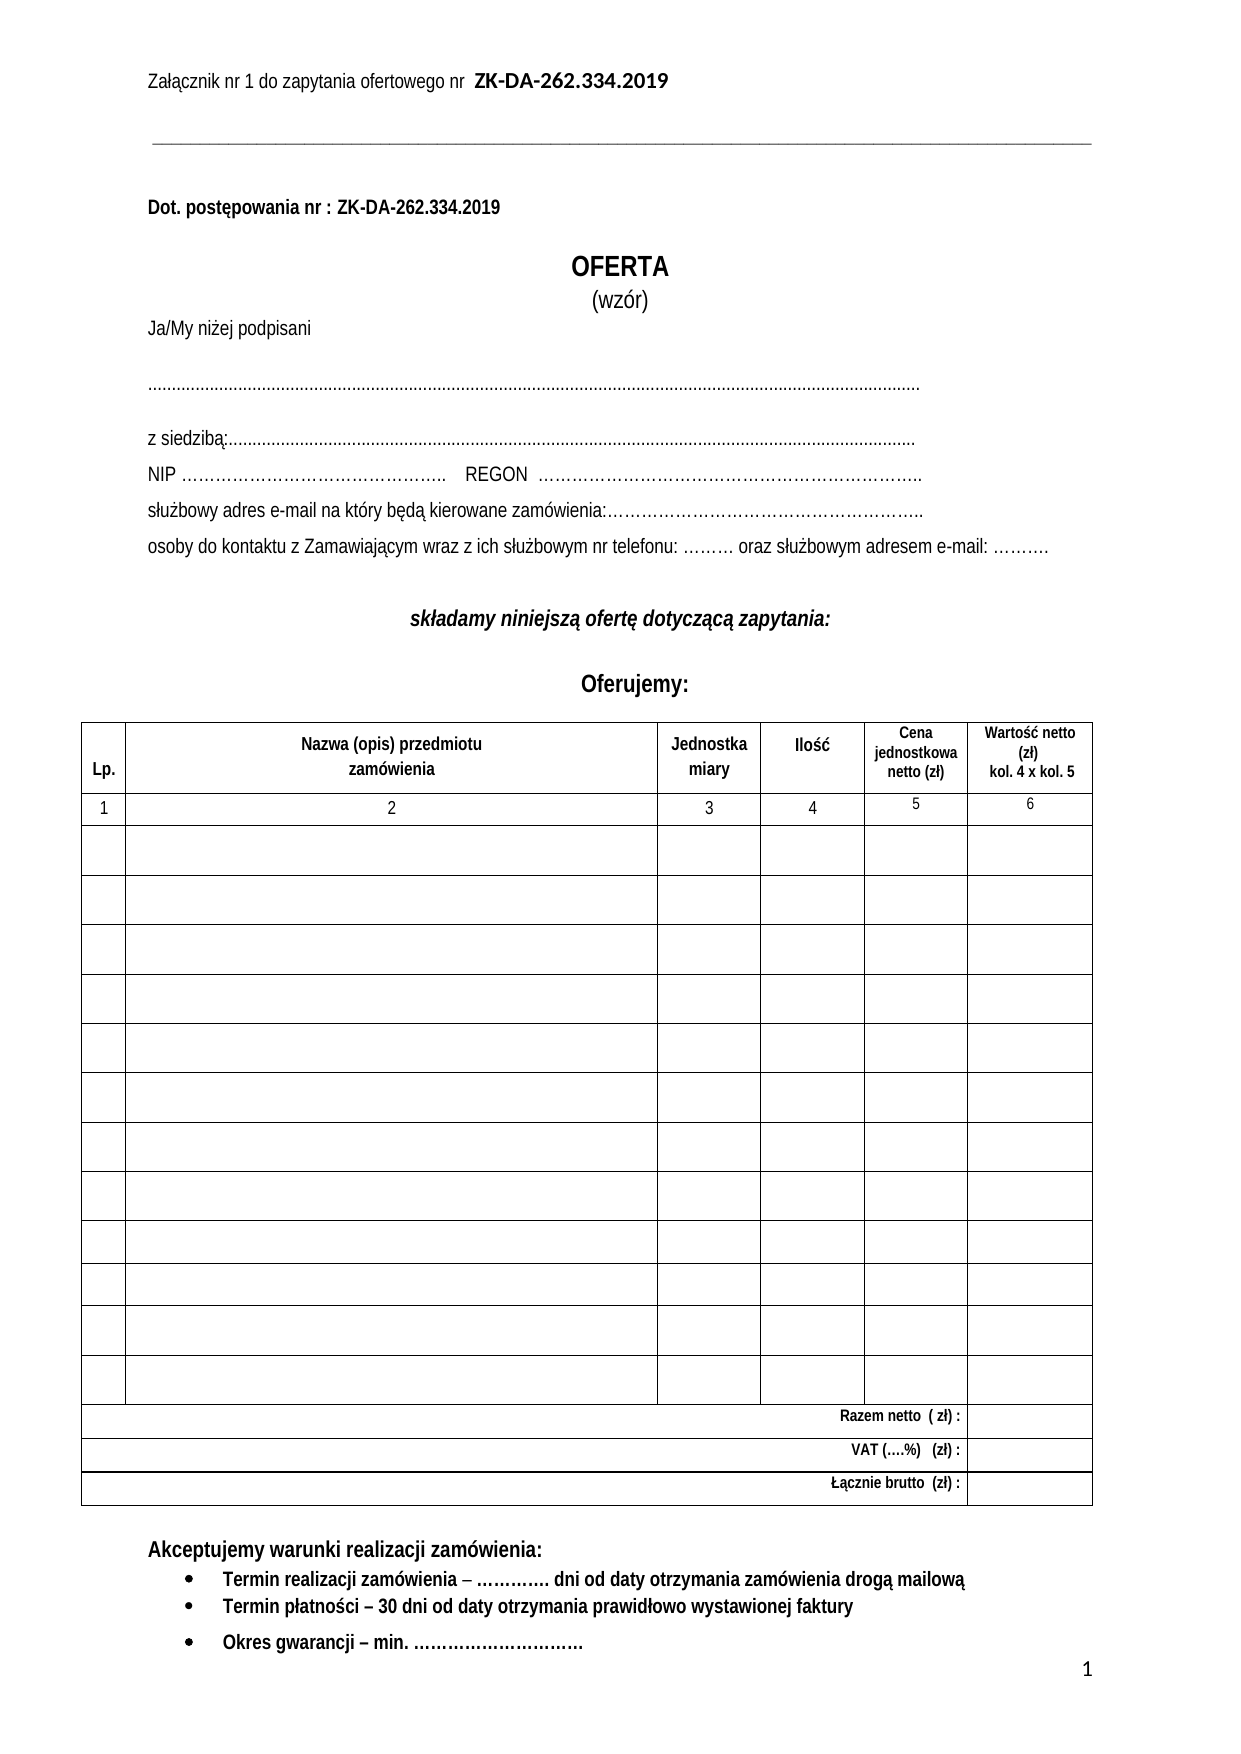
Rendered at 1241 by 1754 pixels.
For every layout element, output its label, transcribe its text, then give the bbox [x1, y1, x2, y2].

table_cell [126, 826, 657, 875]
table_cell [658, 975, 760, 1023]
table_cell [761, 1221, 864, 1263]
table_cell [865, 975, 967, 1023]
table_cell [761, 925, 864, 973]
table_cell Razem netto ( zł) : [82, 1405, 967, 1438]
table_cell [865, 1264, 967, 1305]
table_cell [658, 1221, 760, 1263]
table_cell [658, 1073, 760, 1122]
table_cell [82, 975, 125, 1023]
table_cell [865, 925, 967, 973]
table_cell [82, 925, 125, 973]
table_cell [865, 1073, 967, 1122]
table_cell [658, 1306, 760, 1355]
table_cell [968, 1356, 1092, 1404]
list Okres gwarancji – min. ………………………… [185, 1630, 1093, 1654]
text Dot. postępowania nr : ZK-DA-262.334.2019 [148, 195, 1093, 219]
table_cell 3 [658, 794, 760, 825]
table_cell [126, 1306, 657, 1355]
table_header Ilość [761, 723, 864, 793]
table_cell 4 [761, 794, 864, 825]
table_cell [968, 1264, 1092, 1305]
text (wzór) [148, 285, 1093, 313]
table_cell [658, 1356, 760, 1404]
table_cell [126, 1073, 657, 1122]
table_cell [761, 1356, 864, 1404]
table_cell [658, 1024, 760, 1072]
table_cell [865, 1024, 967, 1072]
table_cell [968, 925, 1092, 973]
table_cell [968, 1306, 1092, 1355]
table_header Lp. [82, 723, 125, 793]
table_cell [82, 876, 125, 924]
table_cell [968, 1405, 1092, 1438]
table_cell [82, 1172, 125, 1220]
table_cell [865, 826, 967, 875]
table_cell [126, 1356, 657, 1404]
table_cell [761, 1264, 864, 1305]
table_cell [968, 1024, 1092, 1072]
list Termin realizacji zamówienia – …………. dni od daty otrzymania zamówienia drogą mailową [185, 1566, 1093, 1590]
table_cell 5 [865, 794, 967, 825]
table_cell [968, 975, 1092, 1023]
table_cell [865, 1221, 967, 1263]
table_cell 6 [968, 794, 1092, 825]
table_cell [761, 1073, 864, 1122]
table_header Nazwa (opis) przedmiotu zamówienia [126, 723, 657, 793]
table_cell [82, 1306, 125, 1355]
table_header Jednostka miary [658, 723, 760, 793]
table_cell VAT (….%) (zł) : [82, 1439, 967, 1471]
text służbowy adres e-mail na który będą kierowane zamówienia:……………………………………………….. [148, 498, 1093, 522]
table_cell [968, 826, 1092, 875]
table_cell [82, 1123, 125, 1171]
table_cell [761, 1306, 864, 1355]
table_cell [865, 1306, 967, 1355]
table_cell [968, 1073, 1092, 1122]
table_cell [761, 876, 864, 924]
table_cell [865, 1123, 967, 1171]
table_cell [658, 1123, 760, 1171]
text ................................................................................................................................................................... [148, 371, 1093, 395]
text Ja/My niżej podpisani [148, 316, 1093, 340]
table_cell [658, 876, 760, 924]
table_cell [968, 1221, 1092, 1263]
text OFERTA [148, 249, 1093, 282]
table_cell [761, 1123, 864, 1171]
table_cell [865, 876, 967, 924]
table_cell [968, 1123, 1092, 1171]
table_cell 2 [126, 794, 657, 825]
table_cell 1 [82, 794, 125, 825]
text osoby do kontaktu z Zamawiającym wraz z ich służbowym nr telefonu: ……… oraz służbowym adresem e-mail: ………. [148, 533, 1093, 557]
table_cell [82, 1356, 125, 1404]
table_cell [126, 876, 657, 924]
table_header Cena jednostkowa netto (zł) [865, 723, 967, 793]
table_cell [658, 925, 760, 973]
table_cell [126, 925, 657, 973]
table_cell [761, 1024, 864, 1072]
table_cell [82, 826, 125, 875]
table_cell [761, 975, 864, 1023]
text Akceptujemy warunki realizacji zamówienia: [148, 1536, 1093, 1563]
table_cell [126, 1024, 657, 1072]
text składamy niniejszą ofertę dotyczącą zapytania: [148, 605, 1093, 632]
table_cell [761, 826, 864, 875]
table_header Wartość netto (zł) kol. 4 x kol. 5 [968, 723, 1092, 793]
table_cell [126, 1123, 657, 1171]
table_cell [968, 876, 1092, 924]
text NIP ……………………………………….. REGON ………………………………………………………….. [148, 462, 1093, 486]
table_cell [126, 1172, 657, 1220]
table_cell [126, 1221, 657, 1263]
table_cell [82, 1221, 125, 1263]
list Oferujemy: [177, 668, 1093, 697]
table_cell [761, 1172, 864, 1220]
table_cell [126, 975, 657, 1023]
table_cell [658, 1264, 760, 1305]
table_cell [968, 1172, 1092, 1220]
table_cell [82, 1024, 125, 1072]
list Termin płatności – 30 dni od daty otrzymania prawidłowo wystawionej faktury [185, 1594, 1093, 1618]
table_cell [865, 1172, 967, 1220]
table_cell [658, 826, 760, 875]
text z siedzibą:................................................................................................................................................. [148, 426, 1093, 450]
table_cell [658, 1172, 760, 1220]
table_cell [968, 1473, 1092, 1505]
table_cell [82, 1073, 125, 1122]
table_cell [82, 1264, 125, 1305]
table_cell Łącznie brutto (zł) : [82, 1473, 967, 1505]
table_cell [865, 1356, 967, 1404]
table_cell [126, 1264, 657, 1305]
table_cell [968, 1439, 1092, 1471]
